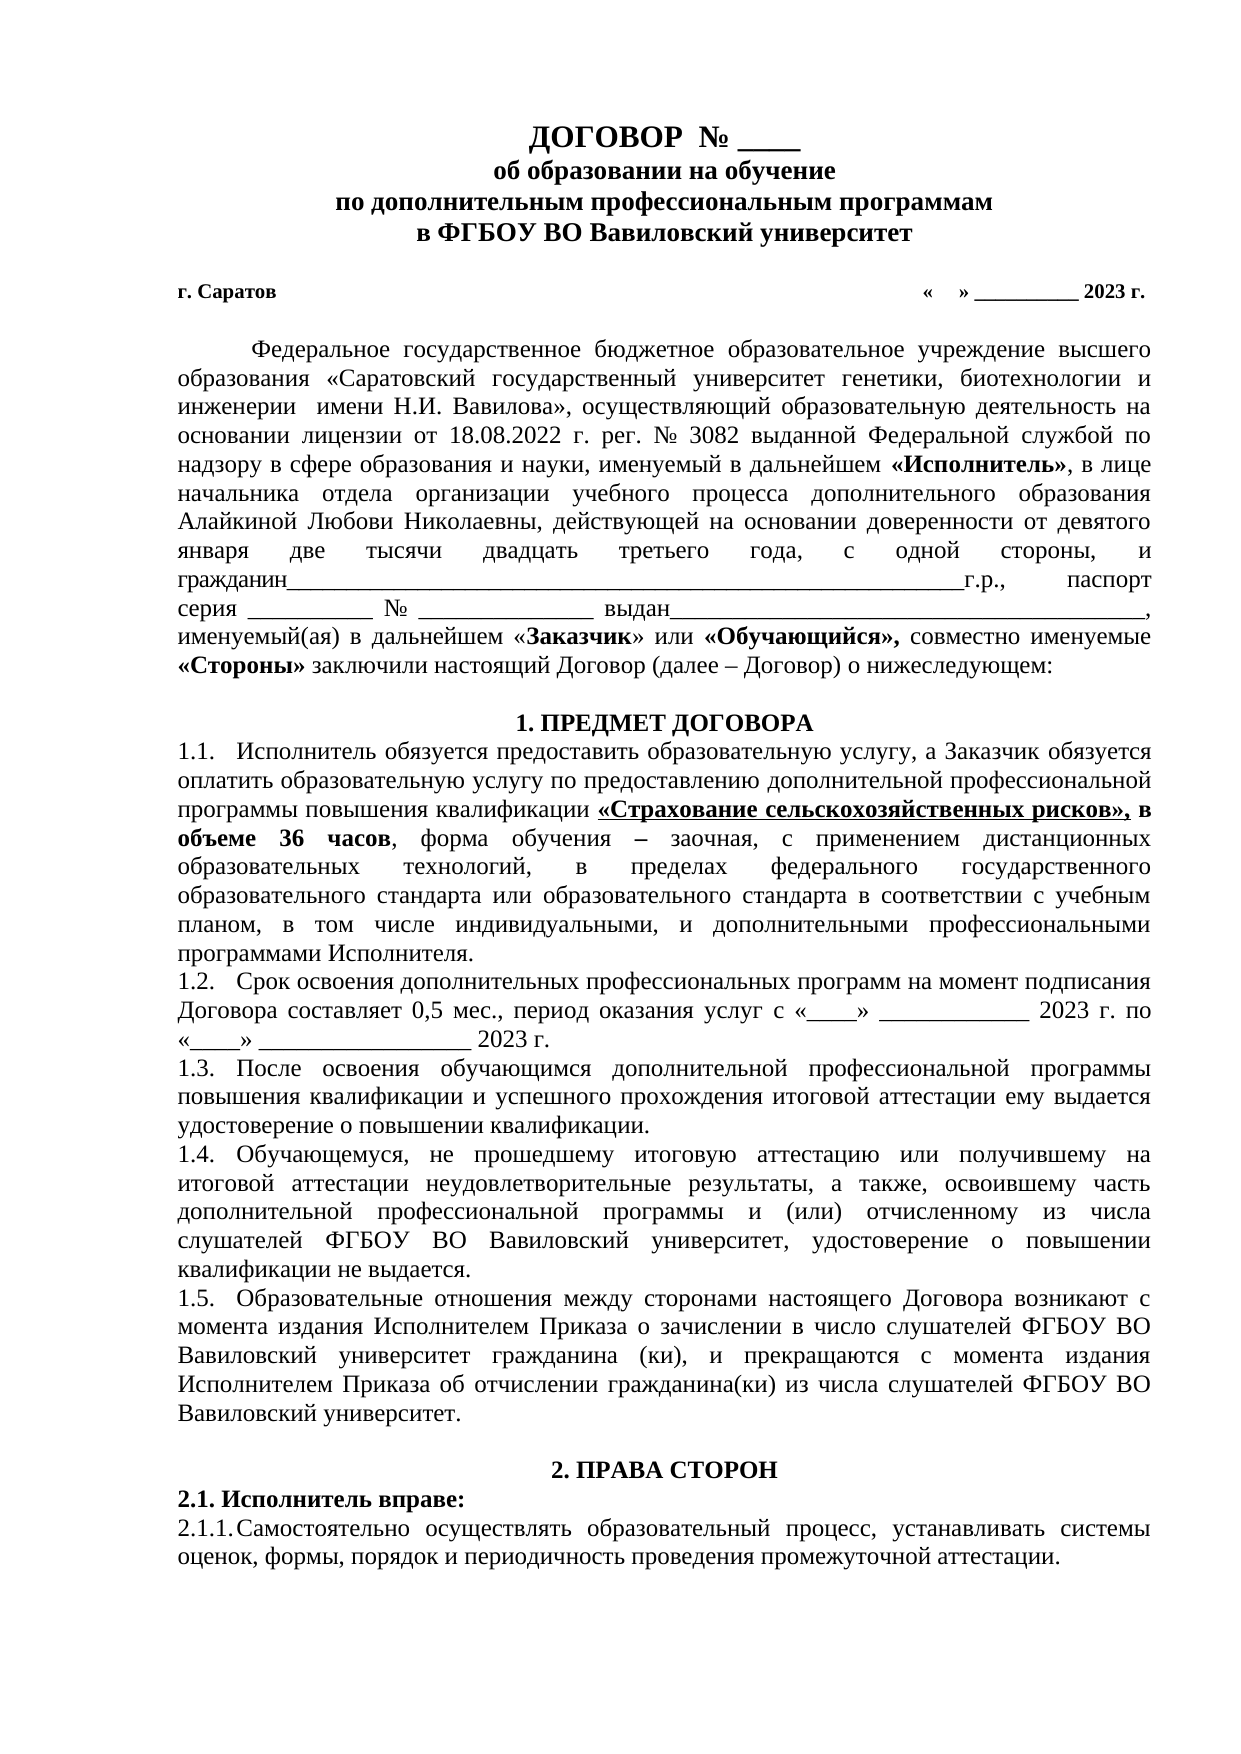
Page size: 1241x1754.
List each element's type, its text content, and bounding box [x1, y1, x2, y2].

text по дополнительным профессиональным программам [177, 185, 1152, 216]
text г. Саратов « » __________ 2023 г. [177, 279, 1152, 303]
text 2. ПРАВА СТОРОН [177, 1455, 1152, 1484]
text 2.1. Исполнитель вправе: [177, 1484, 1152, 1513]
text Федеральное государственное бюджетное образовательное учреждение высшего образования «Саратовский государственный университет генетики, биотехнологии и инженерии имени Н.И. Вавилова», осуществляющий образовательную деятельность на основании лицензии от 18.08.2022 г. рег. № 3082 выданной Федеральной службой по надзору в сфере образования и науки, именуемый в дальнейшем «Исполнитель», в лице начальника отдела организации учебного процесса дополнительного образования Алайкиной Любови Николаевны, действующей на основании доверенности от девятого января две тысячи двадцать третьего года, с одной стороны, и гражданин_________________________________________________________г.р., паспорт серия __________ № ______________ выдан______________________________________, именуемый(ая) в дальнейшем «Заказчик» или «Обучающийся», совместно именуемые «Стороны» заключили настоящий Договор (далее – Договор) о нижеследующем: [177, 334, 1152, 679]
list Срок освоения дополнительных профессиональных программ на момент подписания Договора составляет 0,5 мес., период оказания услуг с «____» ____________ 2023 г. по «____» _________________ 2023 г. [177, 966, 1152, 1053]
list После освоения обучающимся дополнительной профессиональной программы повышения квалификации и успешного прохождения итоговой аттестации ему выдается удостоверение о повышении квалификации. [177, 1053, 1152, 1139]
text Договор № ____ [177, 118, 1152, 154]
list Обучающемуся, не прошедшему итоговую аттестацию или получившему на итоговой аттестации неудовлетворительные результаты, а также, освоившему часть дополнительной профессиональной программы и (или) отчисленному из числа слушателей ФГБОУ ВО Вавиловский университет, удостоверение о повышении квалификации не выдается. [177, 1139, 1152, 1283]
text 1. ПРЕДМЕТ ДОГОВОРА [177, 708, 1152, 736]
list Самостоятельно осуществлять образовательный процесс, устанавливать системы оценок, формы, порядок и периодичность проведения промежуточной аттестации. [177, 1513, 1152, 1570]
list Образовательные отношения между сторонами настоящего Договора возникают с момента издания Исполнителем Приказа о зачислении в число слушателей ФГБОУ ВО Вавиловский университет гражданина (ки), и прекращаются с момента издания Исполнителем Приказа об отчислении гражданина(ки) из числа слушателей ФГБОУ ВО Вавиловский университет. [177, 1283, 1152, 1426]
list Исполнитель обязуется предоставить образовательную услугу, а Заказчик обязуется оплатить образовательную услугу по предоставлению дополнительной профессиональной программы повышения квалификации «Страхование сельскохозяйственных рисков», в объеме 36 часов, форма обучения – заочная, с применением дистанционных образовательных технологий, в пределах федерального государственного образовательного стандарта или образовательного стандарта в соответствии с учебным планом, в том числе индивидуальными, и дополнительными профессиональными программами Исполнителя. [177, 736, 1152, 966]
text об образовании на обучение [177, 154, 1152, 185]
text в ФГБОУ ВО Вавиловский университет [177, 216, 1152, 247]
